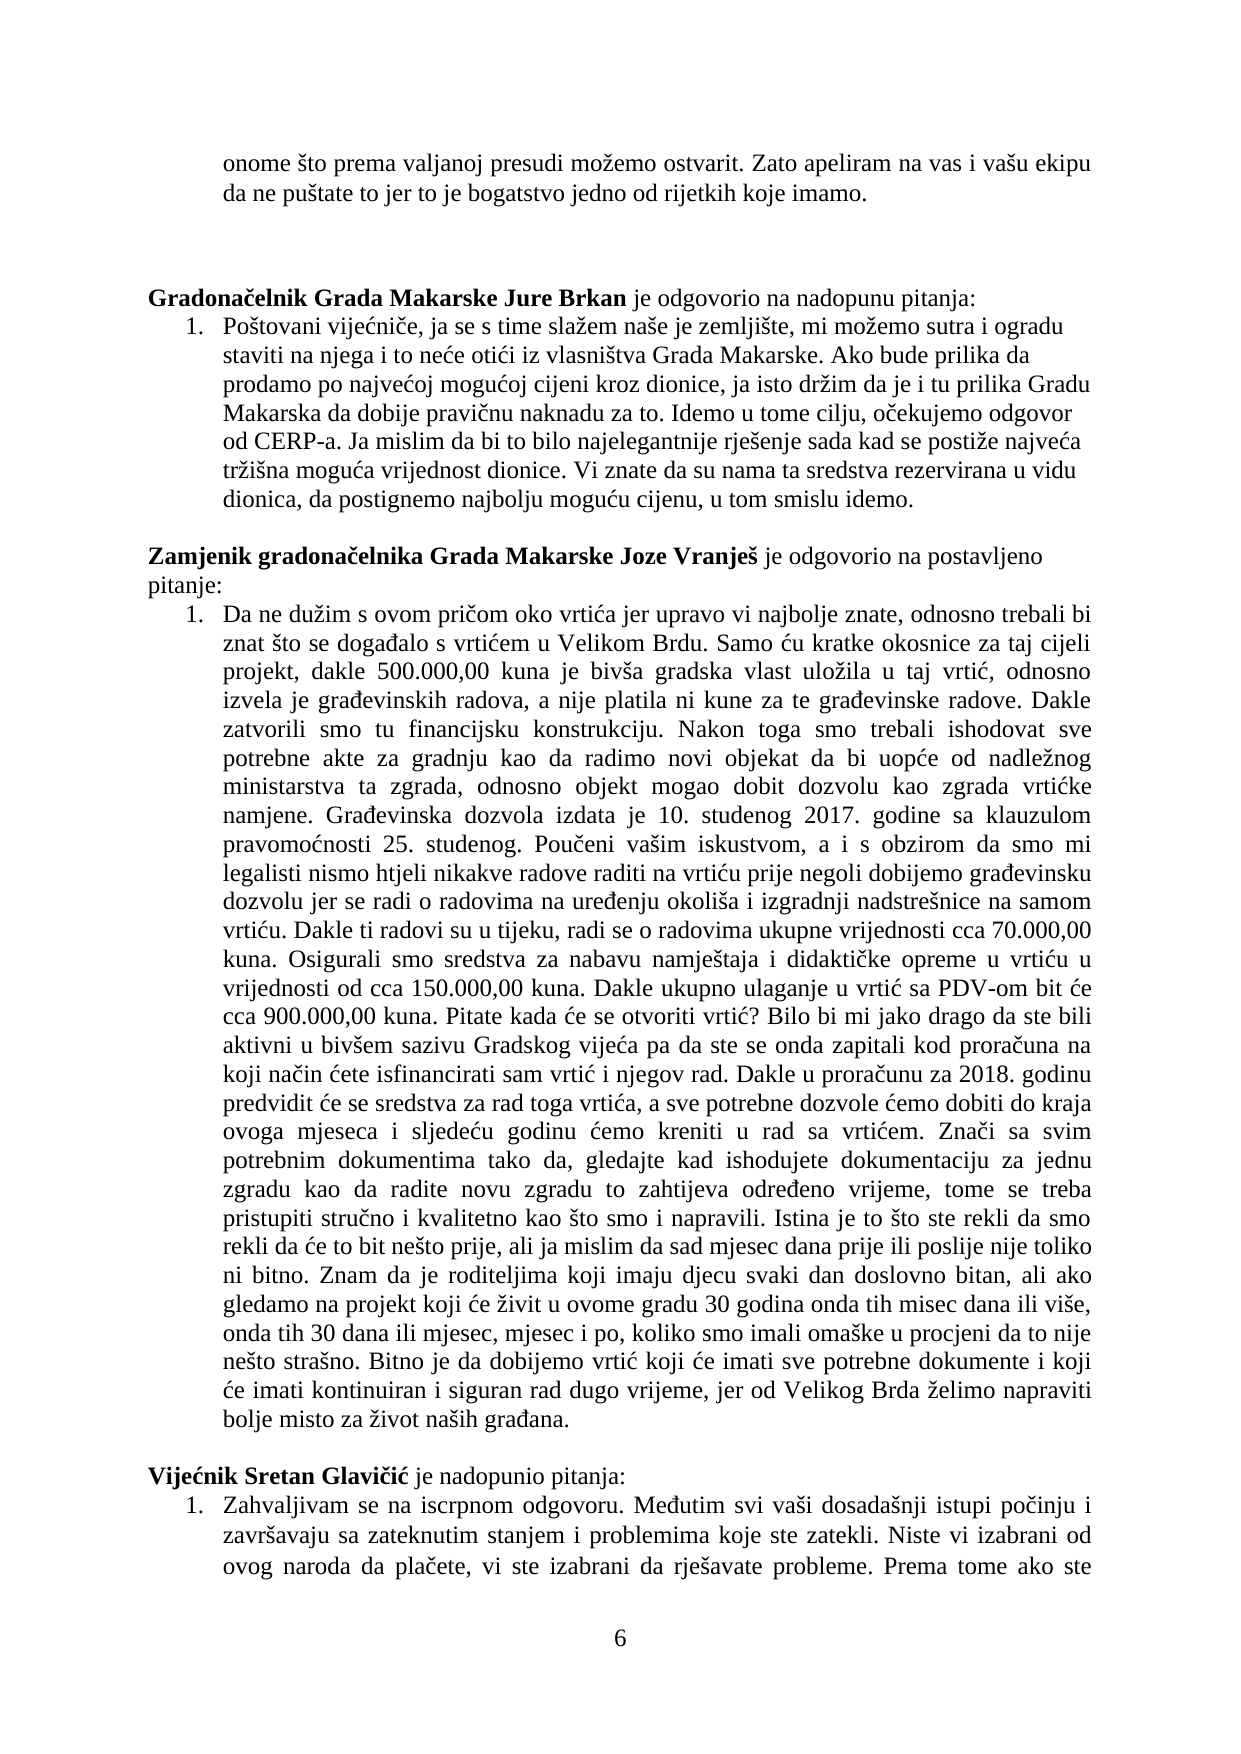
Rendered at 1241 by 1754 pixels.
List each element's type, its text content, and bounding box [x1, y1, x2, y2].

text Vijećnik Sretan Glavičić je nadopunio pitanja: [148, 1461, 1093, 1490]
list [185, 1490, 1093, 1580]
text Zamjenik gradonačelnika Grada Makarske Joze Vranješ je odgovorio na postavljeno pitanje: [148, 541, 1093, 599]
text Gradonačelnik Grada Makarske Jure Brkan je odgovorio na nadopunu pitanja: [148, 283, 1093, 311]
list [185, 148, 1093, 207]
list Da ne dužim s ovom pričom oko vrtića jer upravo vi najbolje znate, odnosno trebali bi znat što se događalo s vrtićem u Velikom Brdu. Samo ću kratke okosnice za taj cijeli projekt, dakle 500.000,00 kuna je bivša gradska vlast uložila u taj vrtić, odnosno izvela je građevinskih radova, a nije platila ni kune za te građevinske radove. Dakle zatvorili smo tu financijsku konstrukciju. Nakon toga smo trebali ishodovat sve potrebne akte za gradnju kao da radimo novi objekat da bi uopće od nadležnog ministarstva ta zgrada, odnosno objekt mogao dobit dozvolu kao zgrada vrtićke namjene. Građevinska dozvola izdata je 10. studenog 2017. godine sa klauzulom pravomoćnosti 25. studenog. Poučeni vašim iskustvom, a i s obzirom da smo mi legalisti nismo htjeli nikakve radove raditi na vrtiću prije negoli dobijemo građevinsku dozvolu jer se radi o radovima na uređenju okoliša i izgradnji nadstrešnice na samom vrtiću. Dakle ti radovi su u tijeku, radi se o radovima ukupne vrijednosti cca 70.000,00 kuna. Osigurali smo sredstva za nabavu namještaja i didaktičke opreme u vrtiću u vrijednosti od cca 150.000,00 kuna. Dakle ukupno ulaganje u vrtić sa PDV-om bit će cca 900.000,00 kuna. Pitate kada će se otvoriti vrtić? Bilo bi mi jako drago da ste bili aktivni u bivšem sazivu Gradskog vijeća pa da ste se onda zapitali kod proračuna na koji način ćete isfinancirati sam vrtić i njegov rad. Dakle u proračunu za 2018. godinu predvidit će se sredstva za rad toga vrtića, a sve potrebne dozvole ćemo dobiti do kraja ovoga mjeseca i sljedeću godinu ćemo kreniti u rad sa vrtićem. Znači sa svim potrebnim dokumentima tako da, gledajte kad ishodujete dokumentaciju za jednu zgradu kao da radite novu zgradu to zahtijeva određeno vrijeme, tome se treba pristupiti stručno i kvalitetno kao što smo i napravili. Istina je to što ste rekli da smo rekli da će to bit nešto prije, ali ja mislim da sad mjesec dana prije ili poslije nije toliko ni bitno. Znam da je roditeljima koji imaju djecu svaki dan doslovno bitan, ali ako gledamo na projekt koji će živit u ovome gradu 30 godina onda tih misec dana ili više, onda tih 30 dana ili mjesec, mjesec i po, koliko smo imali omaške u procjeni da to nije nešto strašno. Bitno je da dobijemo vrtić koji će imati sve potrebne dokumente i koji će imati kontinuiran i siguran rad dugo vrijeme, jer od Velikog Brda želimo napraviti bolje misto za život naših građana. [185, 599, 1093, 1433]
list Poštovani vijećniče, ja se s time slažem naše je zemljište, mi možemo sutra i ogradu staviti na njega i to neće otići iz vlasništva Grada Makarske. Ako bude prilika da prodamo po najvećoj mogućoj cijeni kroz dionice, ja isto držim da je i tu prilika Gradu Makarska da dobije pravičnu naknadu za to. Idemo u tome cilju, očekujemo odgovor od CERP-a. Ja mislim da bi to bilo najelegantnije rješenje sada kad se postiže najveća tržišna moguća vrijednost dionice. Vi znate da su nama ta sredstva rezervirana u vidu dionica, da postignemo najbolju moguću cijenu, u tom smislu idemo. [185, 311, 1093, 513]
